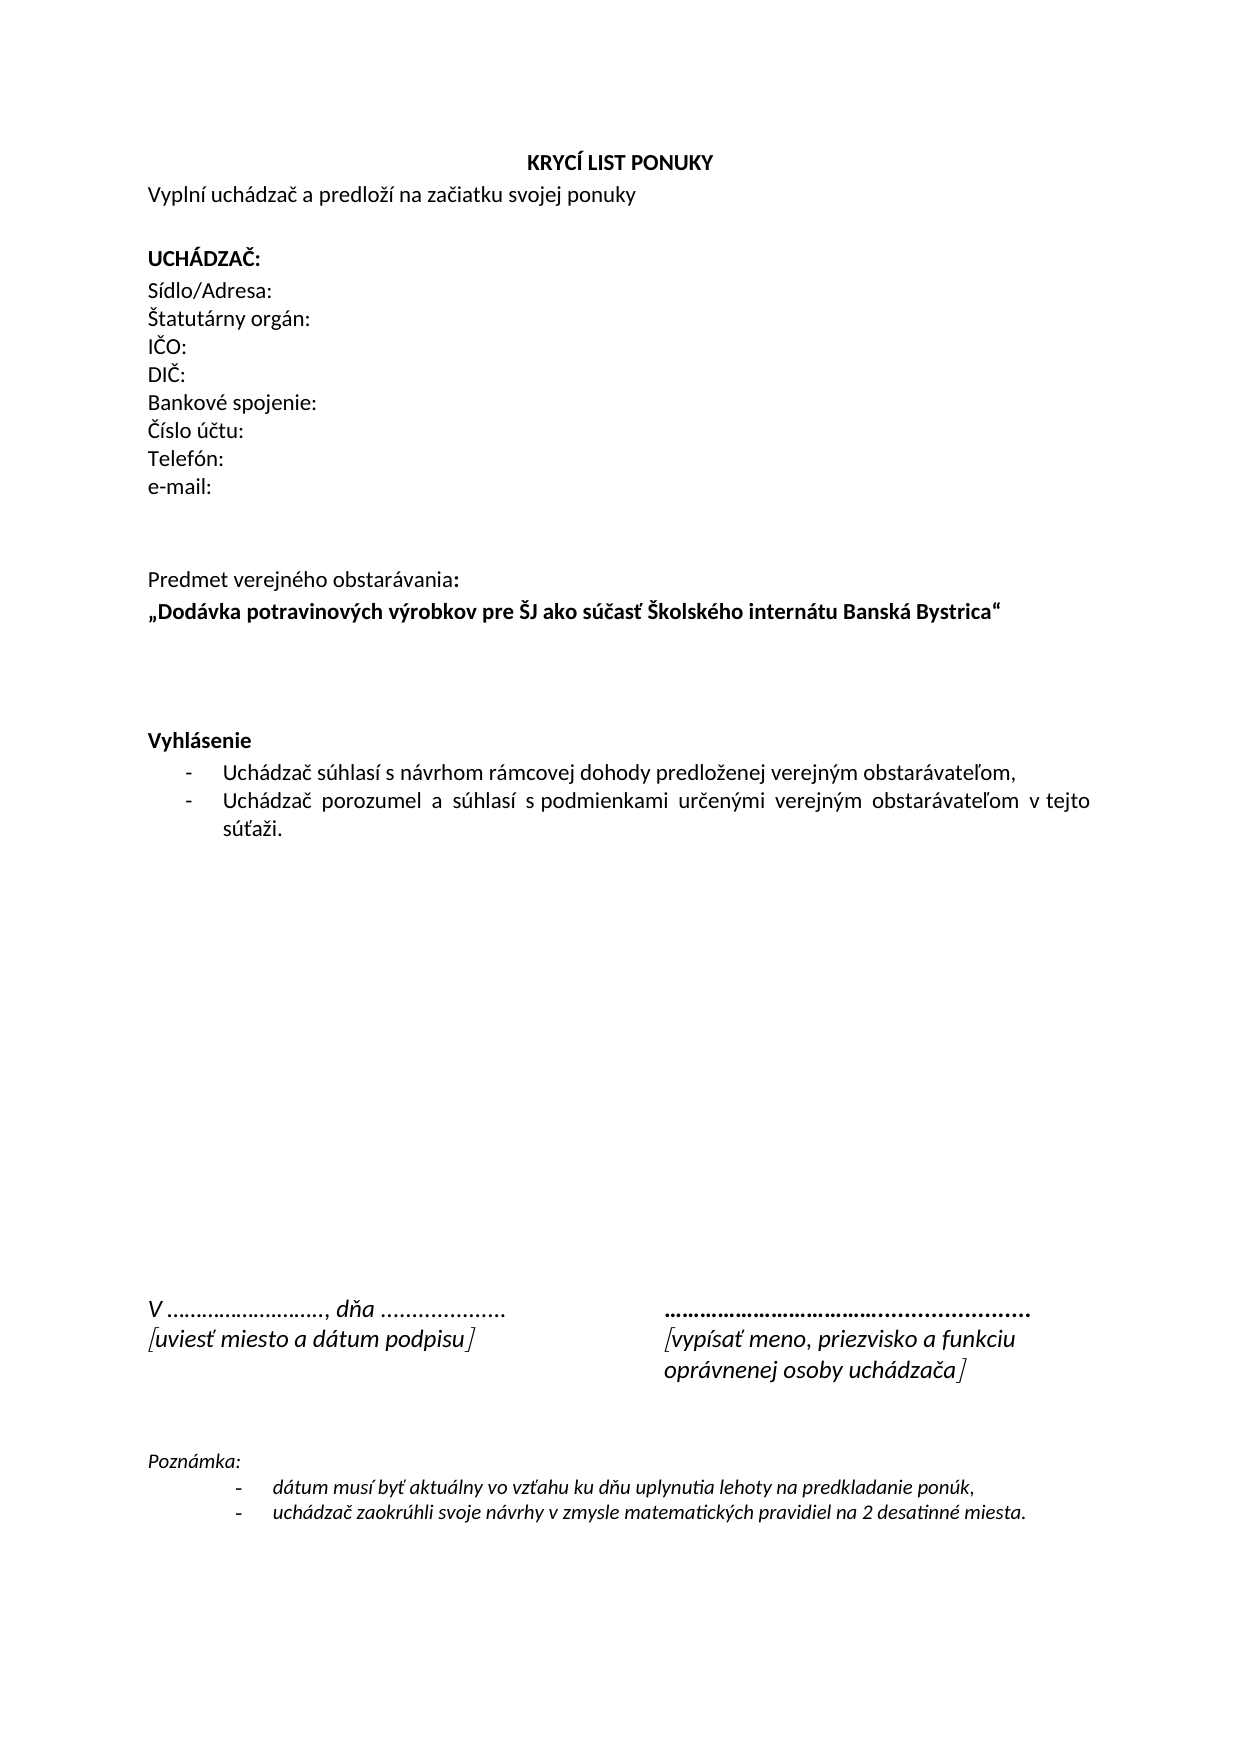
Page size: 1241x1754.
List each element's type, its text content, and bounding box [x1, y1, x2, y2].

text Číslo účtu: [148, 416, 1093, 444]
text V ……………….…….., dňa .................... ………………………………....................... [148, 1293, 1093, 1323]
list Uchádzač porozumel a súhlasí s podmienkami určenými verejným obstarávateľom v tejto súťaži. [185, 786, 1090, 842]
text UCHÁDZAČ: [148, 244, 1093, 272]
text DIČ: [148, 360, 1093, 388]
text Telefón: [148, 444, 1093, 472]
text IČO: [148, 332, 1093, 360]
text e-mail: [148, 472, 1093, 501]
text „Dodávka potravinových výrobkov pre ŠJ ako súčasť Školského internátu Banská Bystrica“ [148, 597, 1093, 625]
list dátum musí byť aktuálny vo vzťahu ku dňu uplynutia lehoty na predkladanie ponúk, [235, 1474, 1093, 1499]
text Sídlo/Adresa: [148, 276, 1093, 304]
list Uchádzač súhlasí s návrhom rámcovej dohody predloženej verejným obstarávateľom, [185, 758, 1090, 786]
text Bankové spojenie: [148, 388, 1093, 416]
text oprávnenej osoby uchádzača [590, 1354, 1093, 1384]
text KRYCÍ LIST PONUKY [148, 148, 1093, 176]
text Poznámka: [148, 1449, 1018, 1474]
list uchádzač zaokrúhli svoje návrhy v zmysle matematických pravidiel na 2 desatinné miesta. [235, 1499, 1093, 1525]
text Predmet verejného obstarávania: [148, 565, 1093, 593]
text Vyplní uchádzač a predloží na začiatku svojej ponuky [148, 180, 1093, 208]
text uviesť miesto a dátum podpisu vypísať meno, priezvisko a funkciu [148, 1323, 1093, 1354]
text Vyhlásenie [148, 726, 1093, 754]
text Štatutárny orgán: [148, 304, 1093, 332]
